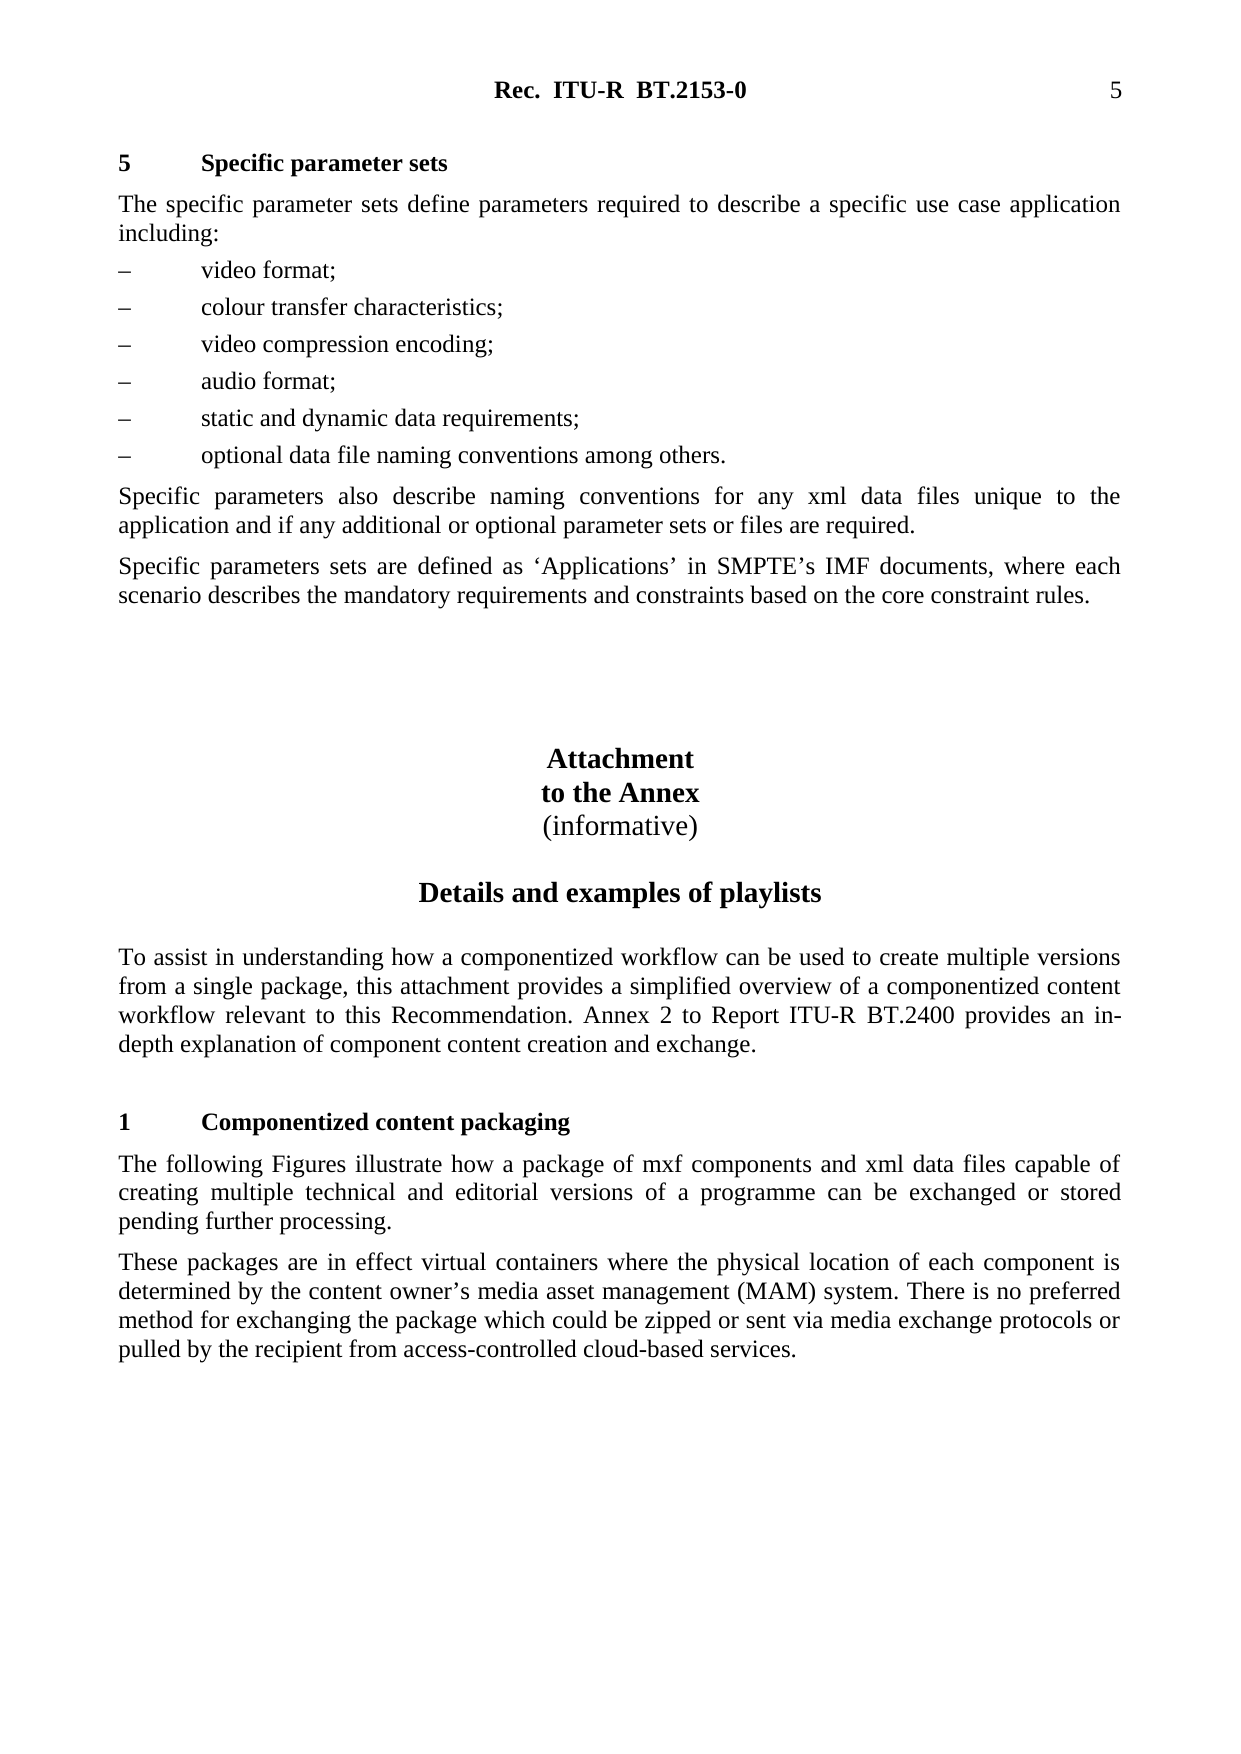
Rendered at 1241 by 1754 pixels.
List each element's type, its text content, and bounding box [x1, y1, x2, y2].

text The specific parameter sets define parameters required to describe a specific use case application including: [118, 189, 1122, 246]
subtitle 5 Specific parameter sets [118, 148, 1122, 176]
text Specific parameters sets are defined as ‘Applications’ in SMPTE’s IMF documents, where each scenario describes the mandatory requirements and constraints based on the core constraint rules. [118, 551, 1122, 609]
text – video compression encoding; [118, 329, 1122, 358]
text – video format; [118, 255, 1122, 283]
text – optional data file naming conventions among others. [118, 440, 1122, 469]
text – colour transfer characteristics; [118, 292, 1122, 321]
title Attachment to the Annex (informative) Details and examples of playlists [118, 741, 1122, 909]
text The following Figures illustrate how a package of mxf components and xml data files capable of creating multiple technical and editorial versions of a programme can be exchanged or stored pending further processing. [118, 1149, 1122, 1235]
title To assist in understanding how a componentized workflow can be used to create multiple versions from a single package, this attachment provides a simplified overview of a componentized content workflow relevant to this Recommendation. Annex 2 to Report ITU-R BT.2400 provides an in-depth explanation of component content creation and exchange. [118, 942, 1122, 1057]
text These packages are in effect virtual containers where the physical location of each component is determined by the content owner’s media asset management (MAM) system. There is no preferred method for exchanging the package which could be zipped or sent via media exchange protocols or pulled by the recipient from access-controlled cloud-based services. [118, 1247, 1122, 1362]
text Specific parameters also describe naming conventions for any xml data files unique to the application and if any additional or optional parameter sets or files are required. [118, 481, 1122, 539]
text – static and dynamic data requirements; [118, 403, 1122, 432]
text – audio format; [118, 366, 1122, 395]
subtitle 1 Componentized content packaging [118, 1107, 1122, 1136]
